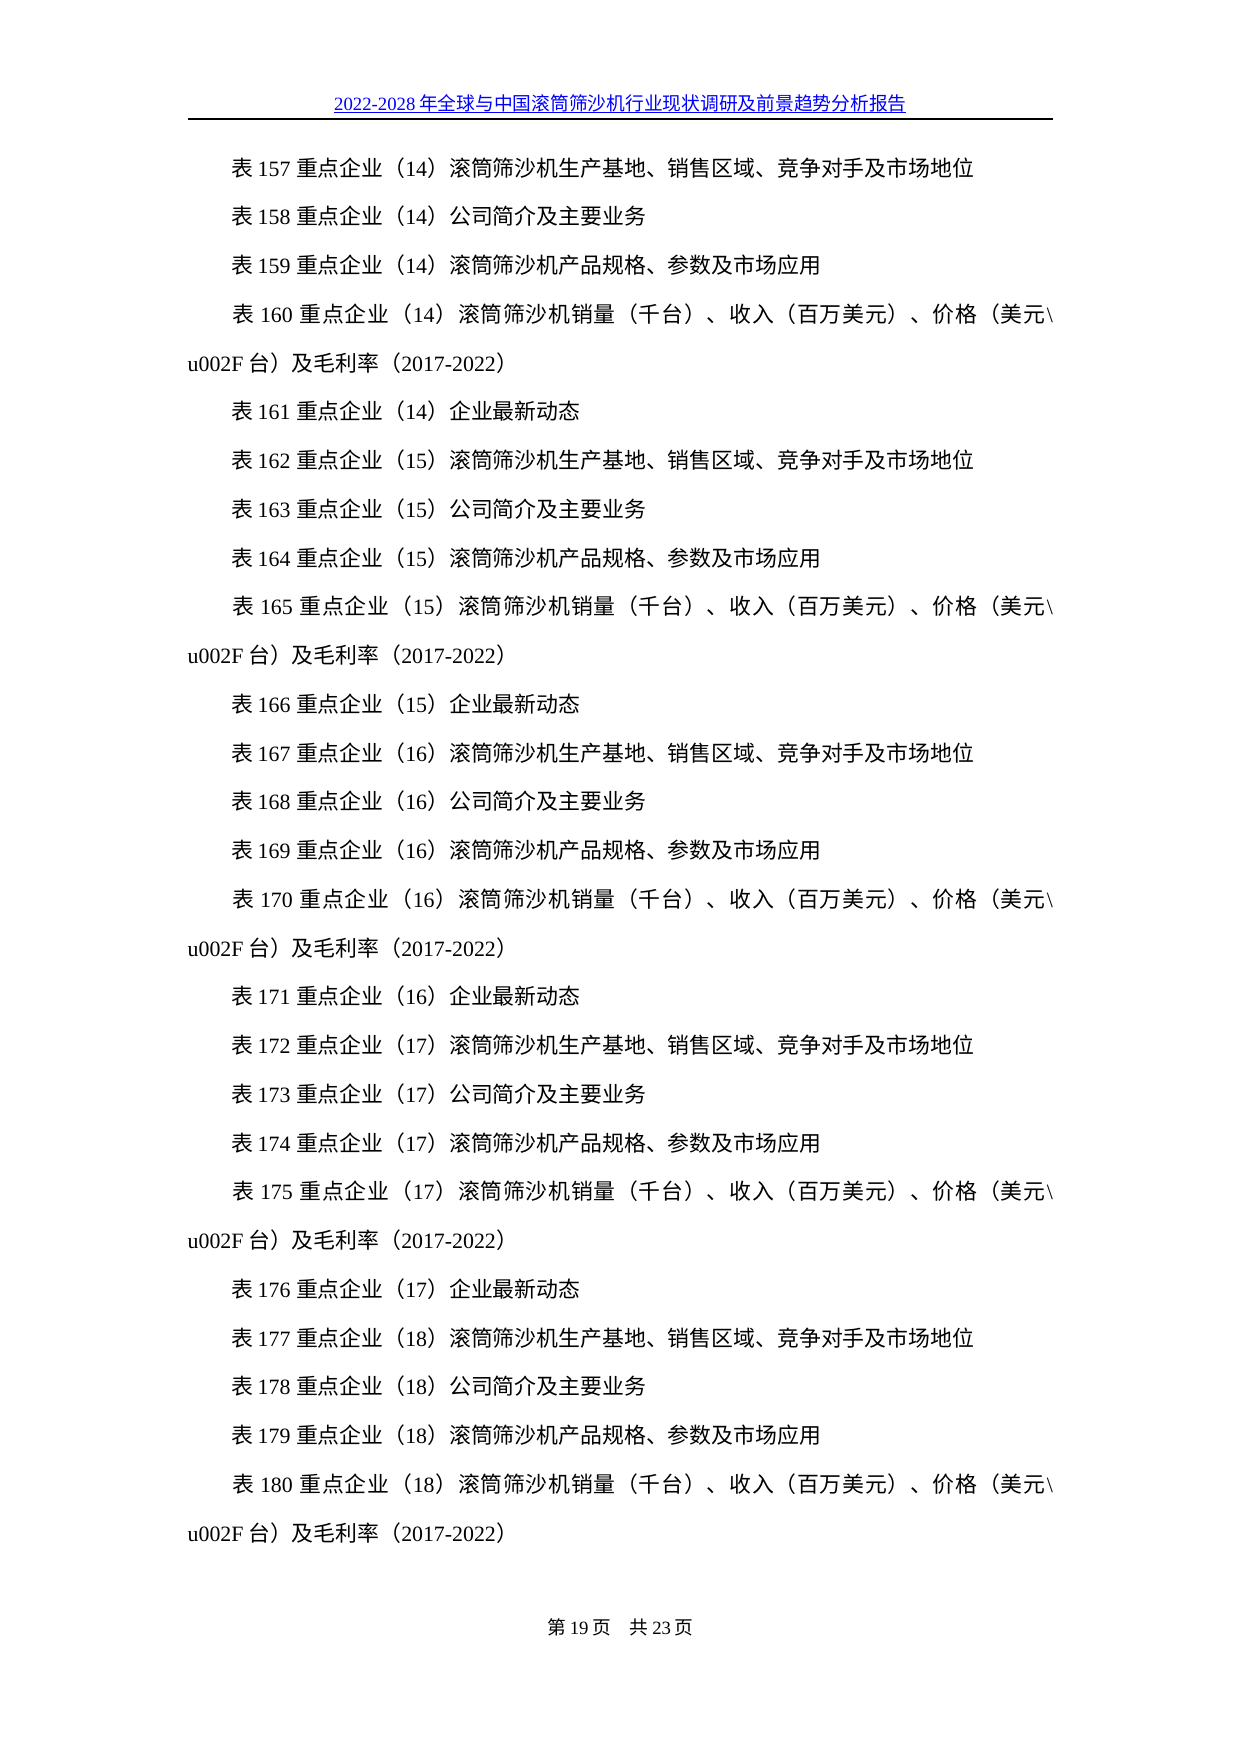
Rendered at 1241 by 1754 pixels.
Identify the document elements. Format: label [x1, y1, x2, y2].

text [187, 150, 1053, 1548]
